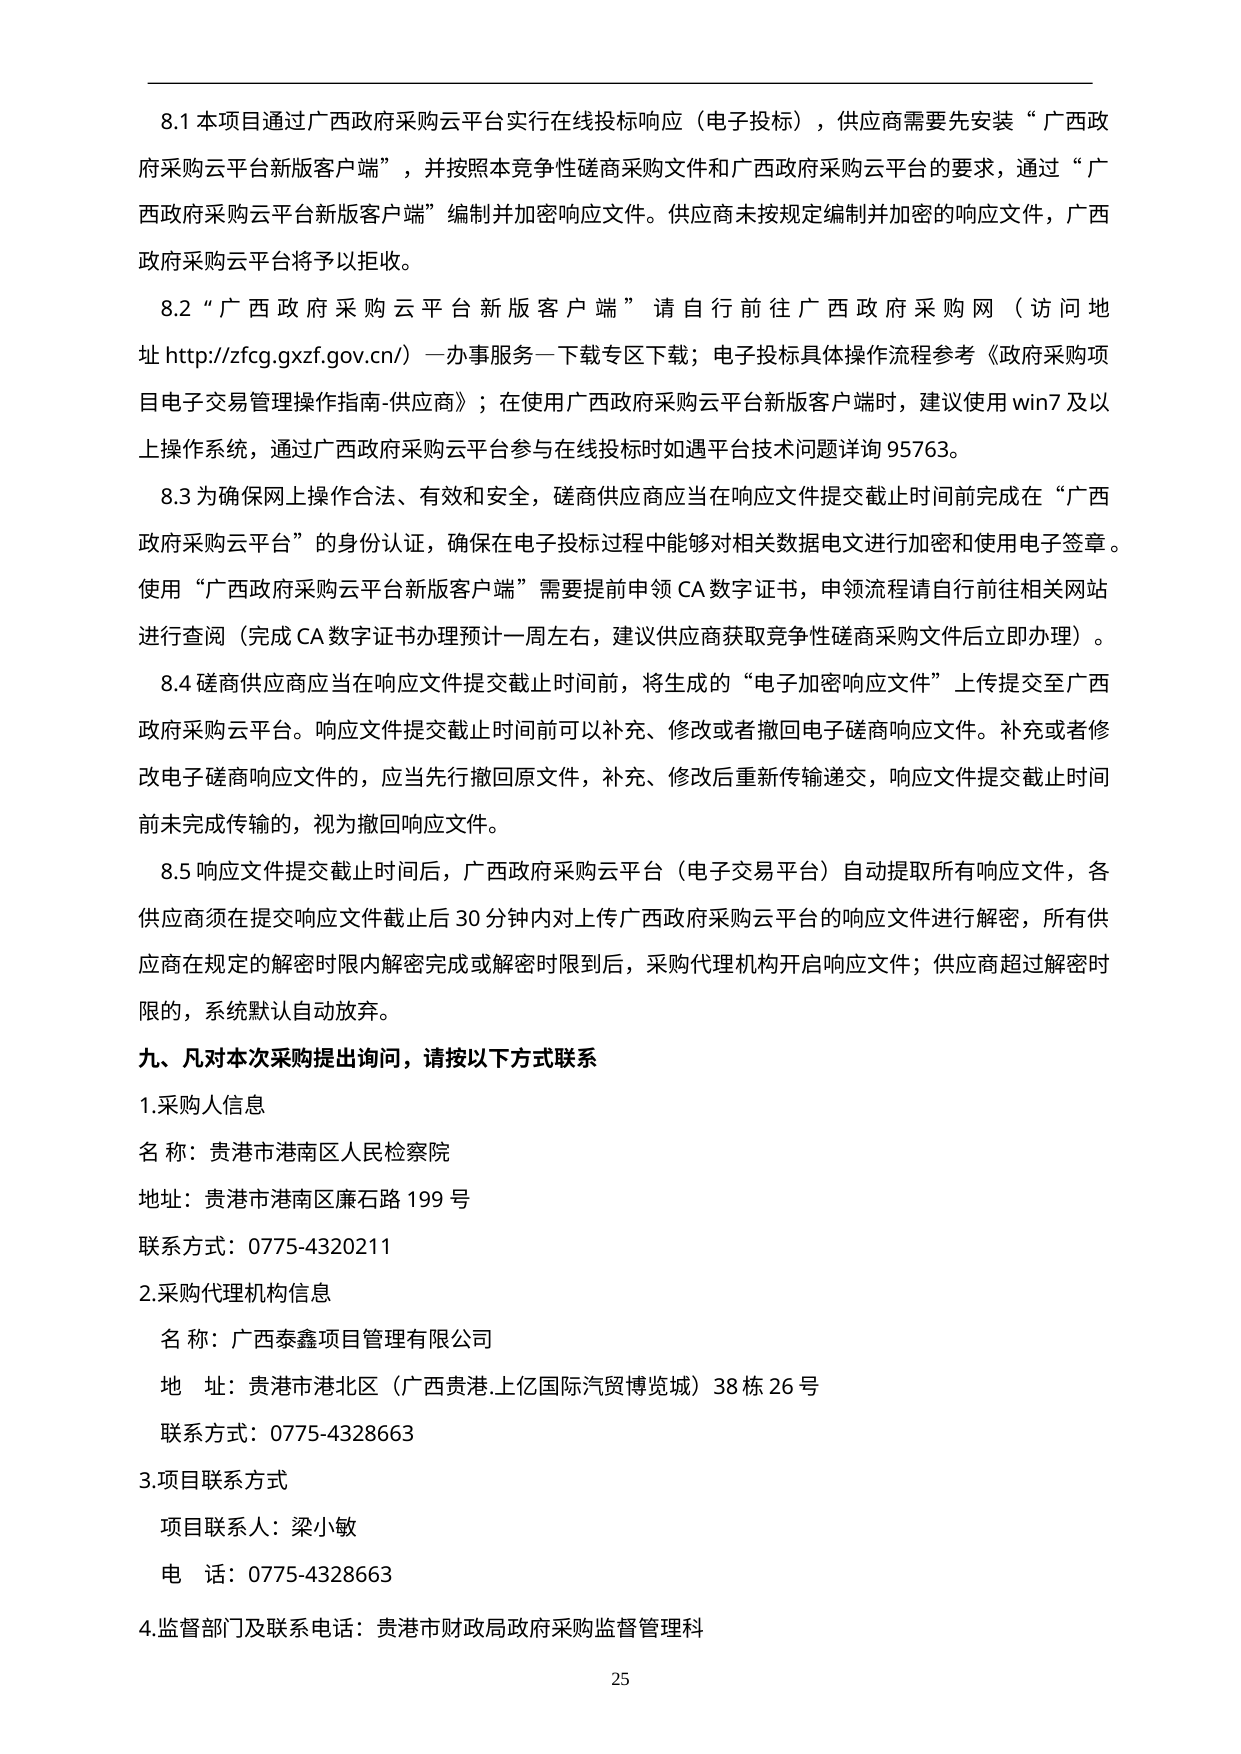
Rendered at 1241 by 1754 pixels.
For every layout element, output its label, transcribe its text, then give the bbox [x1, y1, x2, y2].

text 4.监督部门及联系电话：贵港市财政局政府采购监督管理科 [138, 1605, 1110, 1642]
text 8.3为确保网上操作合法、有效和安全，磋商供应商应当在响应文件提交截止时间前完成在“广西政府采购云平台”的身份认证，确保在电子投标过程中能够对相关数据电文进行加密和使用电子签章。使用“广西政府采购云平台新版客户端”需要提前申领CA数字证书，申领流程请自行前往相关网站进行查阅（完成CA数字证书办理预计一周左右，建议供应商获取竞争性磋商采购文件后立即办理）。 [138, 463, 1110, 651]
text 8.2 “广西政府采购云平台新版客户端”请自行前往广西政府采购网（访问地址http://zfcg.gxzf.gov.cn/）—办事服务—下载专区下载；电子投标具体操作流程参考《政府采购项目电子交易管理操作指南-供应商》；在使用广西政府采购云平台新版客户端时，建议使用win7及以上操作系统，通过广西政府采购云平台参与在线投标时如遇平台技术问题详询95763。 [138, 276, 1110, 463]
text 名 称：贵港市港南区人民检察院 [138, 1120, 1110, 1167]
text 联系方式：0775-4320211 [138, 1213, 1110, 1260]
text 3.项目联系方式 [138, 1448, 1110, 1495]
text 联系方式：0775-4328663 [138, 1401, 1110, 1448]
text 8.5响应文件提交截止时间后，广西政府采购云平台（电子交易平台）自动提取所有响应文件，各供应商须在提交响应文件截止后30分钟内对上传广西政府采购云平台的响应文件进行解密，所有供应商在规定的解密时限内解密完成或解密时限到后，采购代理机构开启响应文件；供应商超过解密时限的，系统默认自动放弃。 [138, 838, 1110, 1026]
text 九、凡对本次采购提出询问，请按以下方式联系 [138, 1026, 1110, 1073]
text 2.采购代理机构信息 [138, 1260, 1110, 1307]
text 地址：贵港市港南区廉石路 199 号 [138, 1167, 1110, 1213]
text 8.4磋商供应商应当在响应文件提交截止时间前，将生成的“电子加密响应文件”上传提交至广西政府采购云平台。响应文件提交截止时间前可以补充、修改或者撤回电子磋商响应文件。补充或者修改电子磋商响应文件的，应当先行撤回原文件，补充、修改后重新传输递交，响应文件提交截止时间前未完成传输的，视为撤回响应文件。 [138, 651, 1110, 838]
text 项目联系人：梁小敏 [138, 1495, 1110, 1542]
text 电 话：0775-4328663 [138, 1542, 1110, 1588]
text 8.1本项目通过广西政府采购云平台实行在线投标响应（电子投标），供应商需要先安装“ 广西政府采购云平台新版客户端”，并按照本竞争性磋商采购文件和广西政府采购云平台的要求，通过“ 广西政府采购云平台新版客户端”编制并加密响应文件。供应商未按规定编制并加密的响应文件，广西政府采购云平台将予以拒收。 [138, 88, 1110, 276]
text 1.采购人信息 [138, 1073, 1110, 1120]
text 地 址：贵港市港北区（广西贵港.上亿国际汽贸博览城）38栋26号 [138, 1354, 1110, 1401]
text 名 称：广西泰鑫项目管理有限公司 [138, 1307, 1110, 1354]
